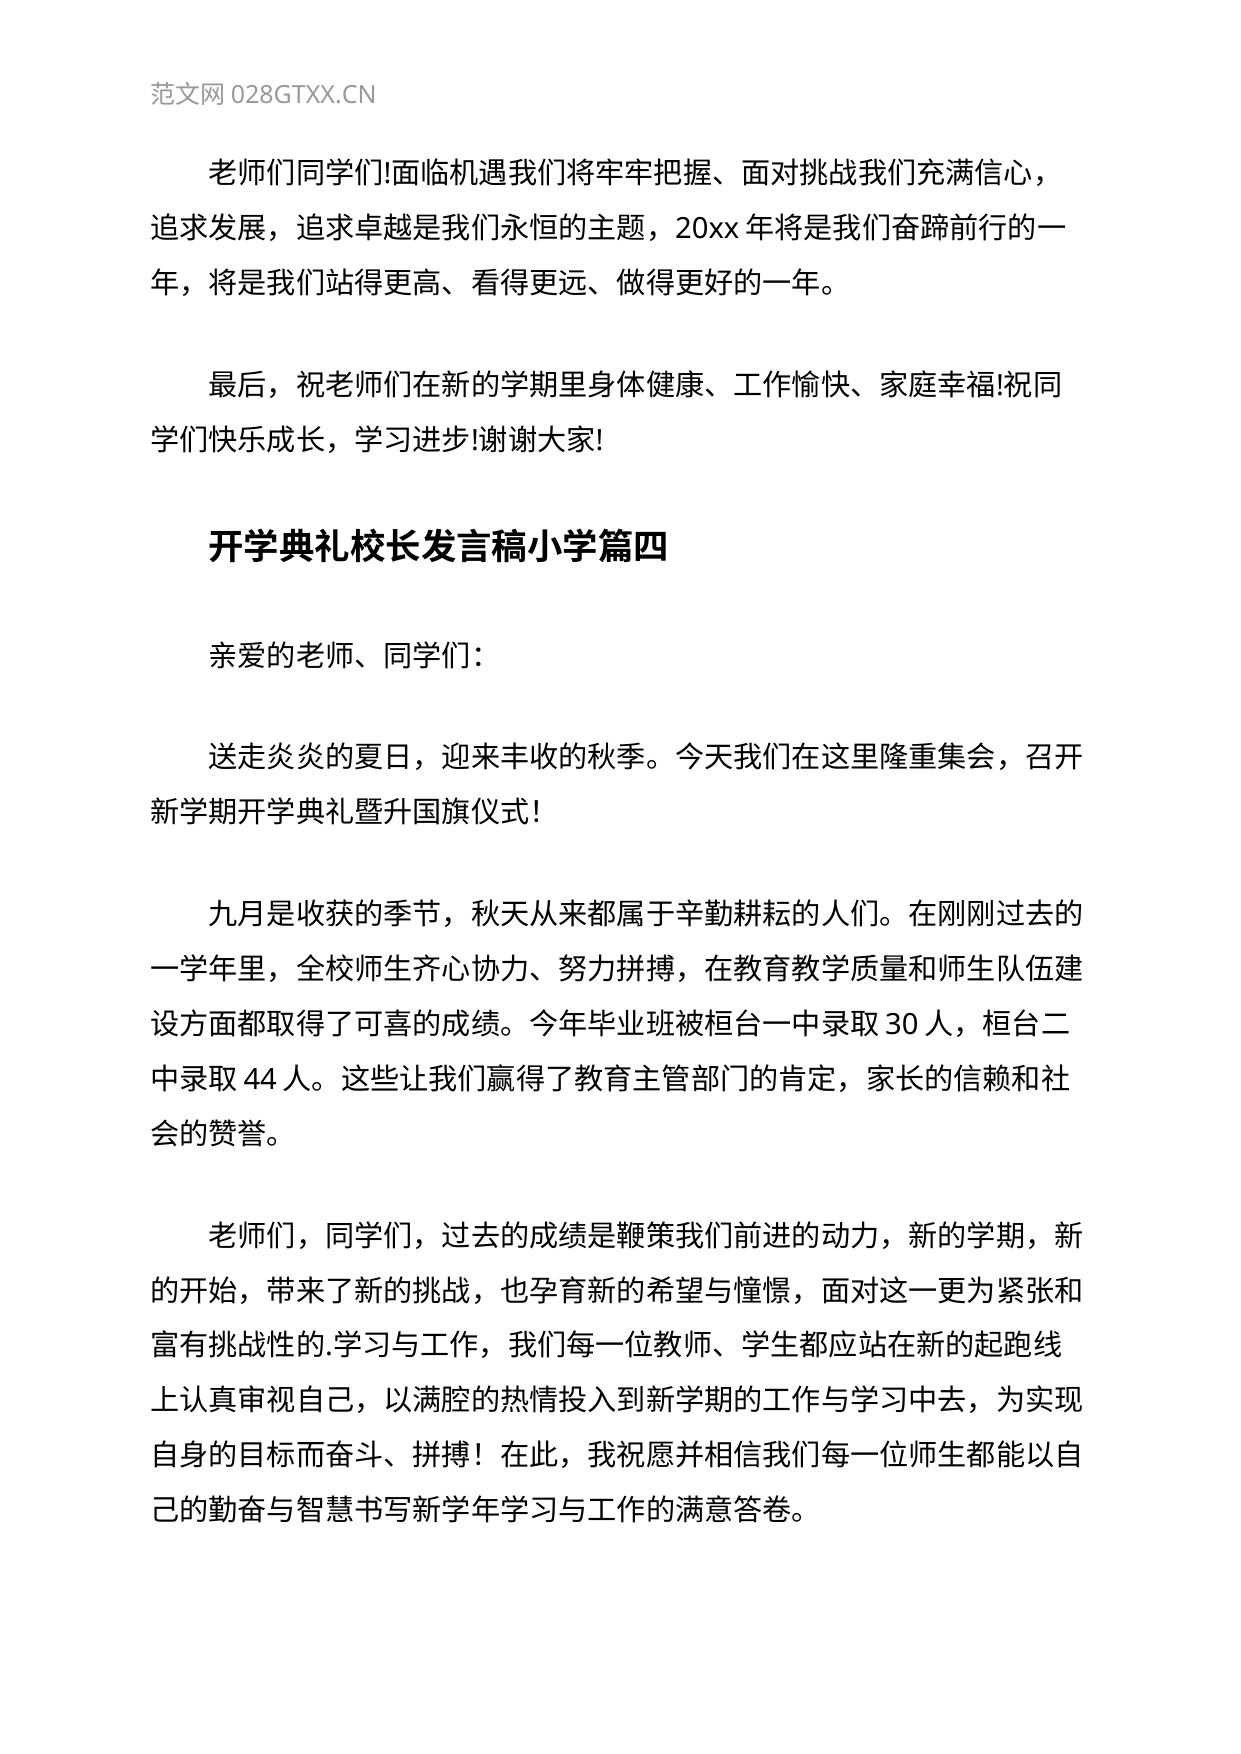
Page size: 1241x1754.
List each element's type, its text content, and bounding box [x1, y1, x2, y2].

text 亲爱的老师、同学们： [150, 632, 1090, 674]
text 开学典礼校长发言稿小学篇四 [150, 519, 1090, 570]
text 老师们同学们!面临机遇我们将牢牢把握、面对挑战我们充满信心，追求发展，追求卓越是我们永恒的主题，20xx年将是我们奋蹄前行的一年，将是我们站得更高、看得更远、做得更好的一年。 [150, 150, 1090, 302]
text 老师们，同学们，过去的成绩是鞭策我们前进的动力，新的学期，新的开始，带来了新的挑战，也孕育新的希望与憧憬，面对这一更为紧张和富有挑战性的.学习与工作，我们每一位教师、学生都应站在新的起跑线上认真审视自己，以满腔的热情投入到新学期的工作与学习中去，为实现自身的目标而奋斗、拼搏！在此，我祝愿并相信我们每一位师生都能以自己的勤奋与智慧书写新学年学习与工作的满意答卷。 [150, 1212, 1090, 1529]
text 九月是收获的季节，秋天从来都属于辛勤耕耘的人们。在刚刚过去的一学年里，全校师生齐心协力、努力拼搏，在教育教学质量和师生队伍建设方面都取得了可喜的成绩。今年毕业班被桓台一中录取30人，桓台二中录取44人。这些让我们赢得了教育主管部门的肯定，家长的信赖和社会的赞誉。 [150, 891, 1090, 1153]
text 最后，祝老师们在新的学期里身体健康、工作愉快、家庭幸福!祝同学们快乐成长，学习进步!谢谢大家! [150, 362, 1090, 459]
text 送走炎炎的夏日，迎来丰收的秋季。今天我们在这里隆重集会，召开新学期开学典礼暨升国旗仪式！ [150, 734, 1090, 831]
